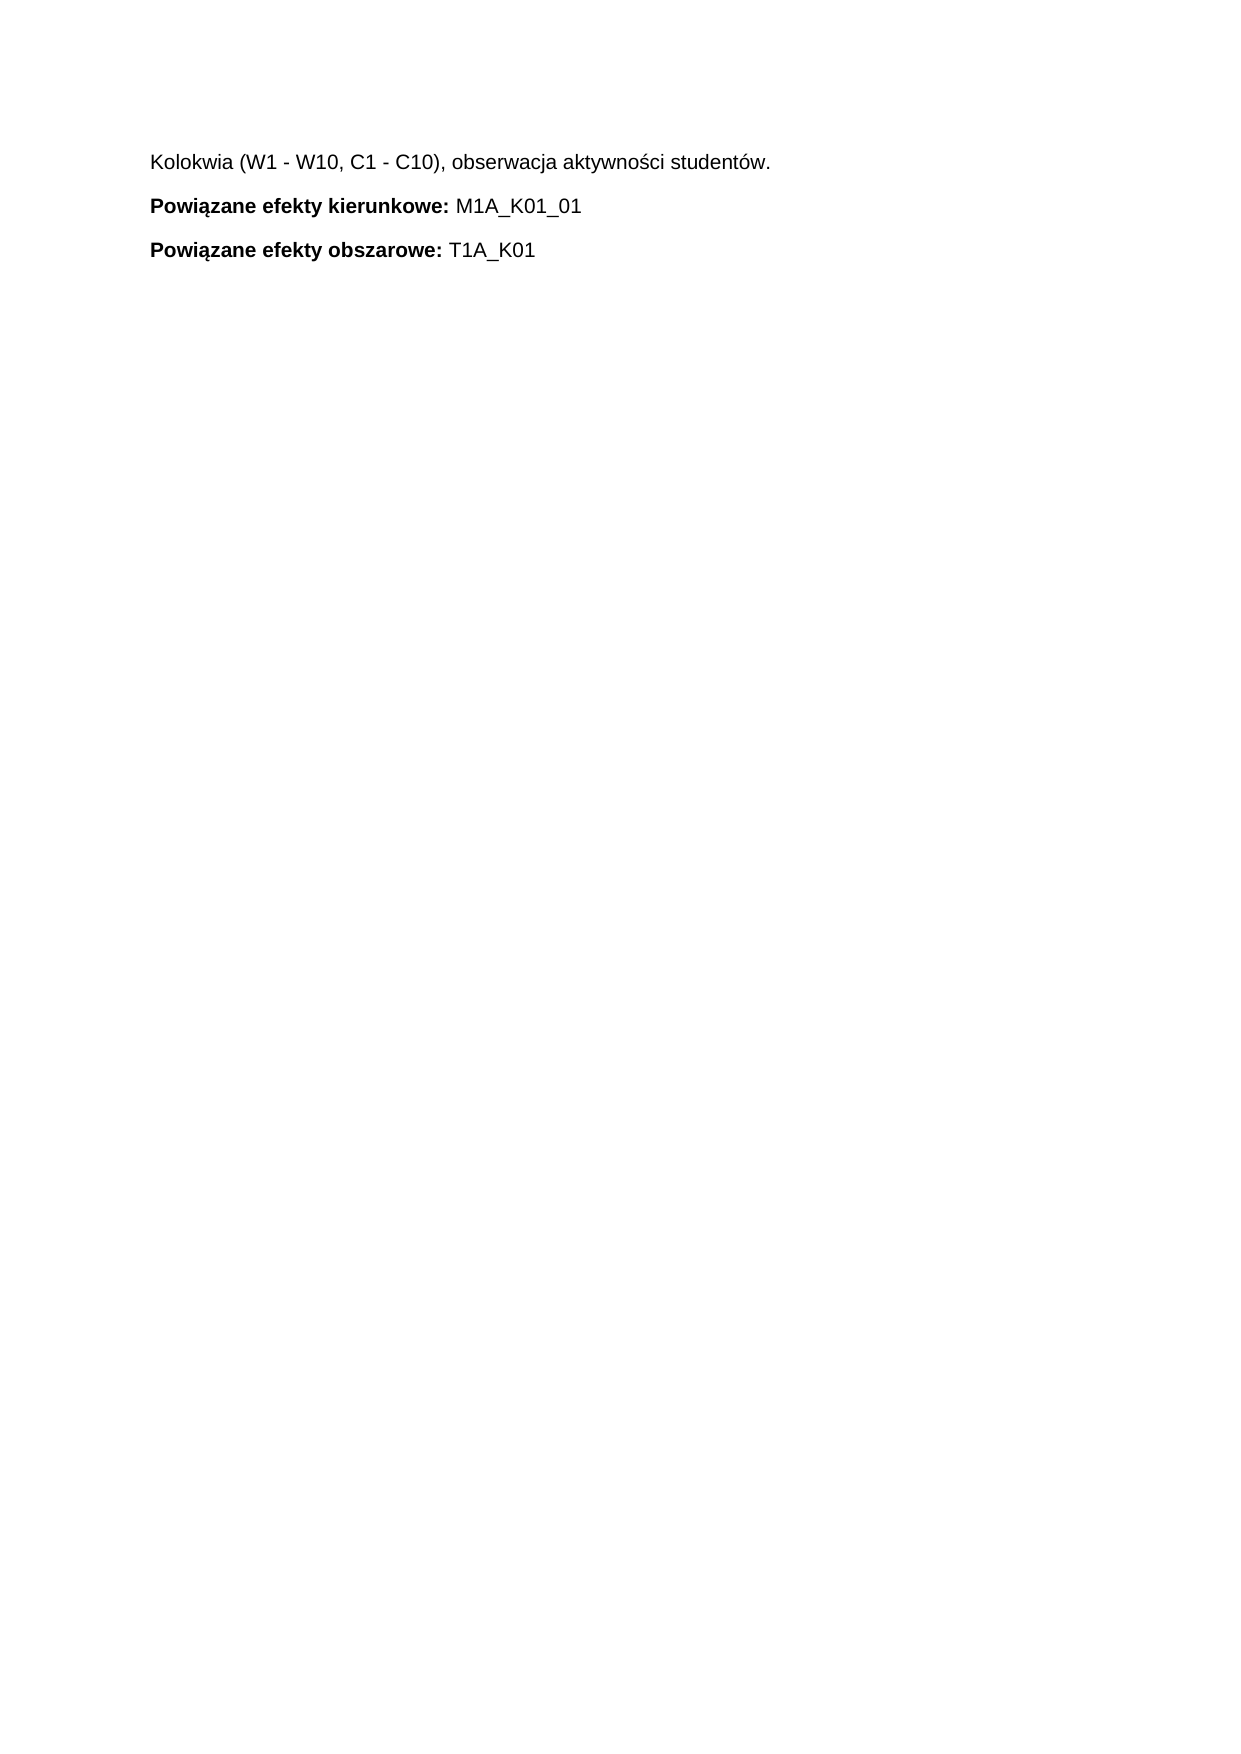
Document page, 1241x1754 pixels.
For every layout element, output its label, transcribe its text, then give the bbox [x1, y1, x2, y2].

text Powiązane efekty obszarowe: T1A_K01 [150, 237, 1090, 261]
text Kolokwia (W1 - W10, C1 - C10), obserwacja aktywności studentów. [150, 150, 1090, 174]
text Powiązane efekty kierunkowe: M1A_K01_01 [150, 194, 1090, 218]
